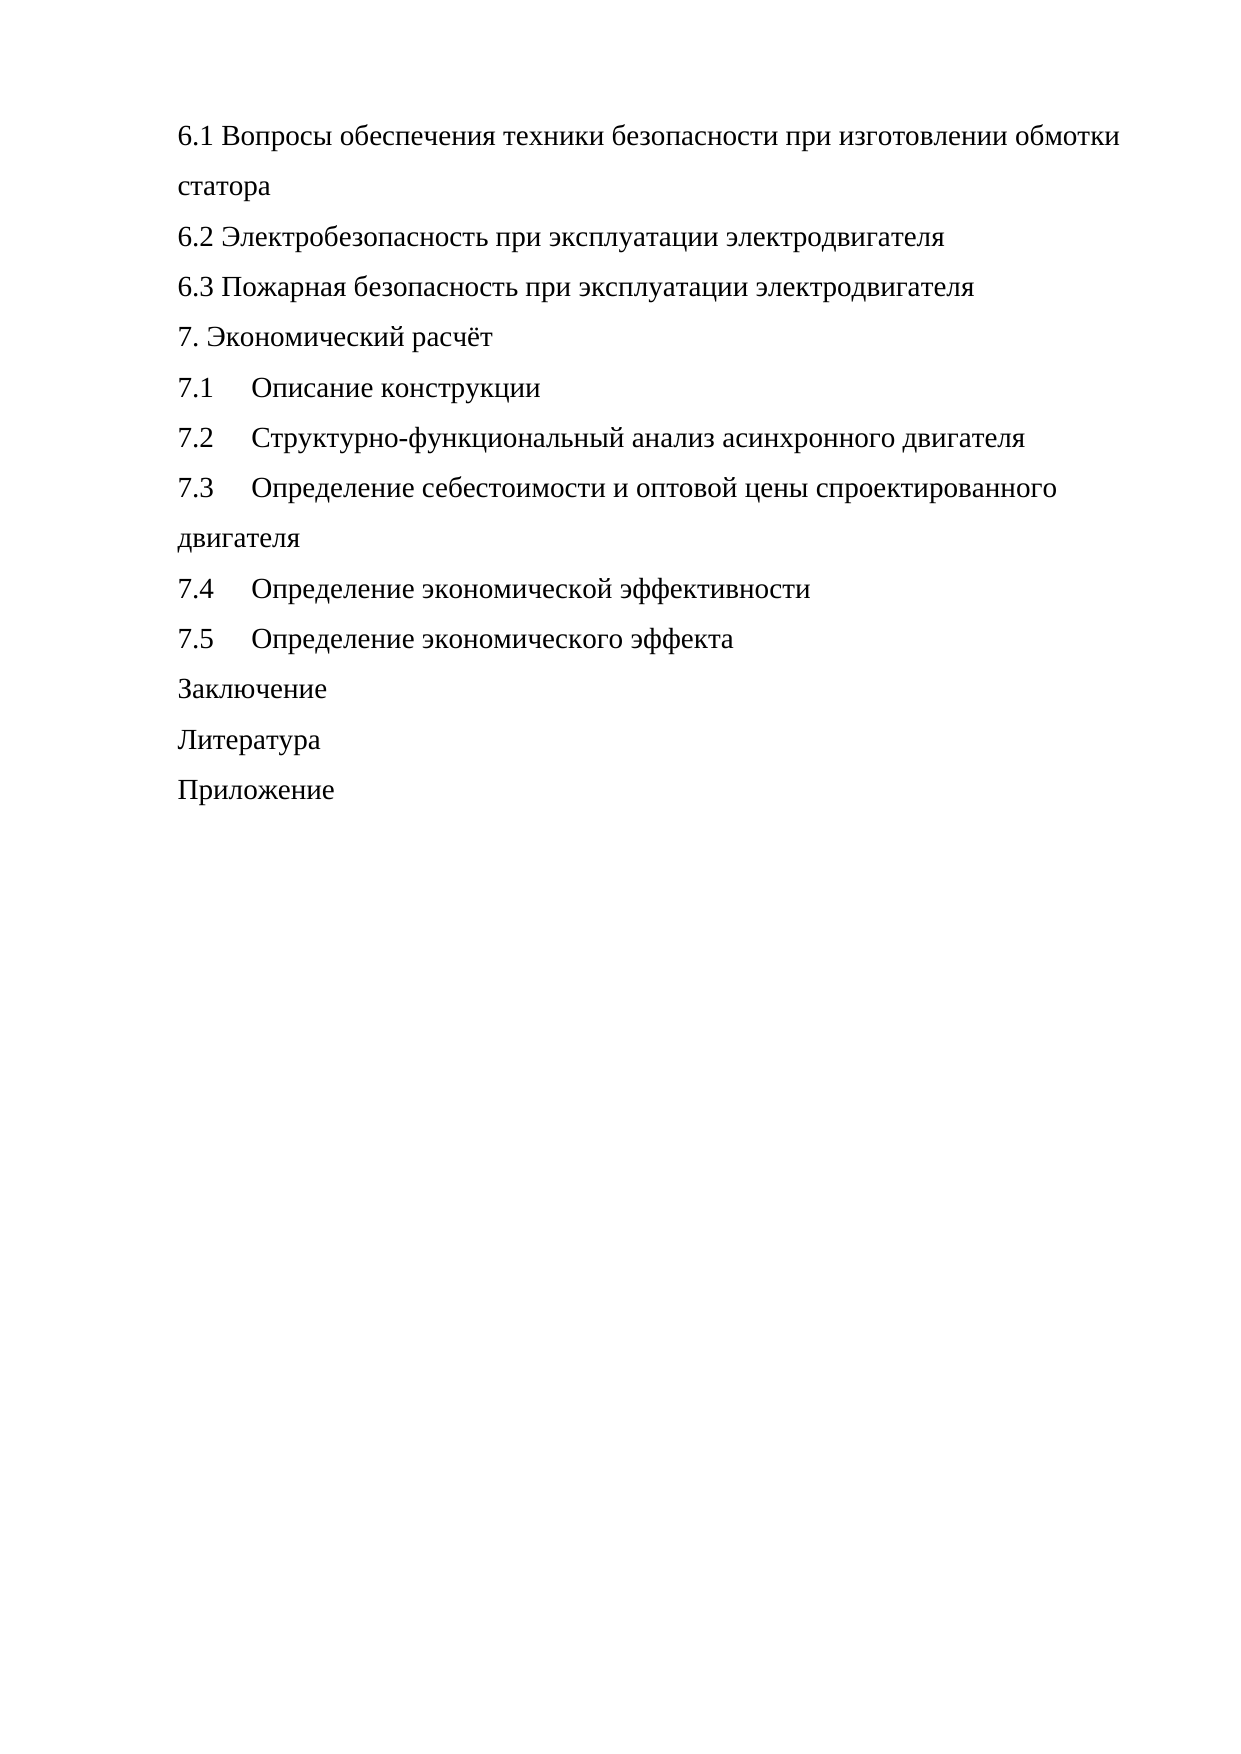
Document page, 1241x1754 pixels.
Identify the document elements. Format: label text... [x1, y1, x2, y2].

list Структурно-функциональный анализ асинхронного двигателя [177, 420, 1152, 453]
text 6.3 Пожарная безопасность при эксплуатации электродвигателя [177, 269, 1152, 303]
text Заключение [177, 672, 1152, 705]
list Описание конструкции [177, 370, 1152, 403]
text Литература [177, 722, 1152, 755]
text 7. Экономический расчёт [177, 319, 1152, 353]
text Приложение [177, 772, 1152, 806]
list Определение экономического эффекта [177, 621, 1152, 655]
list Определение экономической эффективности [177, 571, 1152, 604]
text 6.1 Вопросы обеспечения техники безопасности при изготовлении обмотки статора [177, 118, 1152, 202]
list Определение себестоимости и оптовой цены спроектированного двигателя [177, 470, 1152, 554]
text 6.2 Электробезопасность при эксплуатации электродвигателя [177, 219, 1152, 252]
